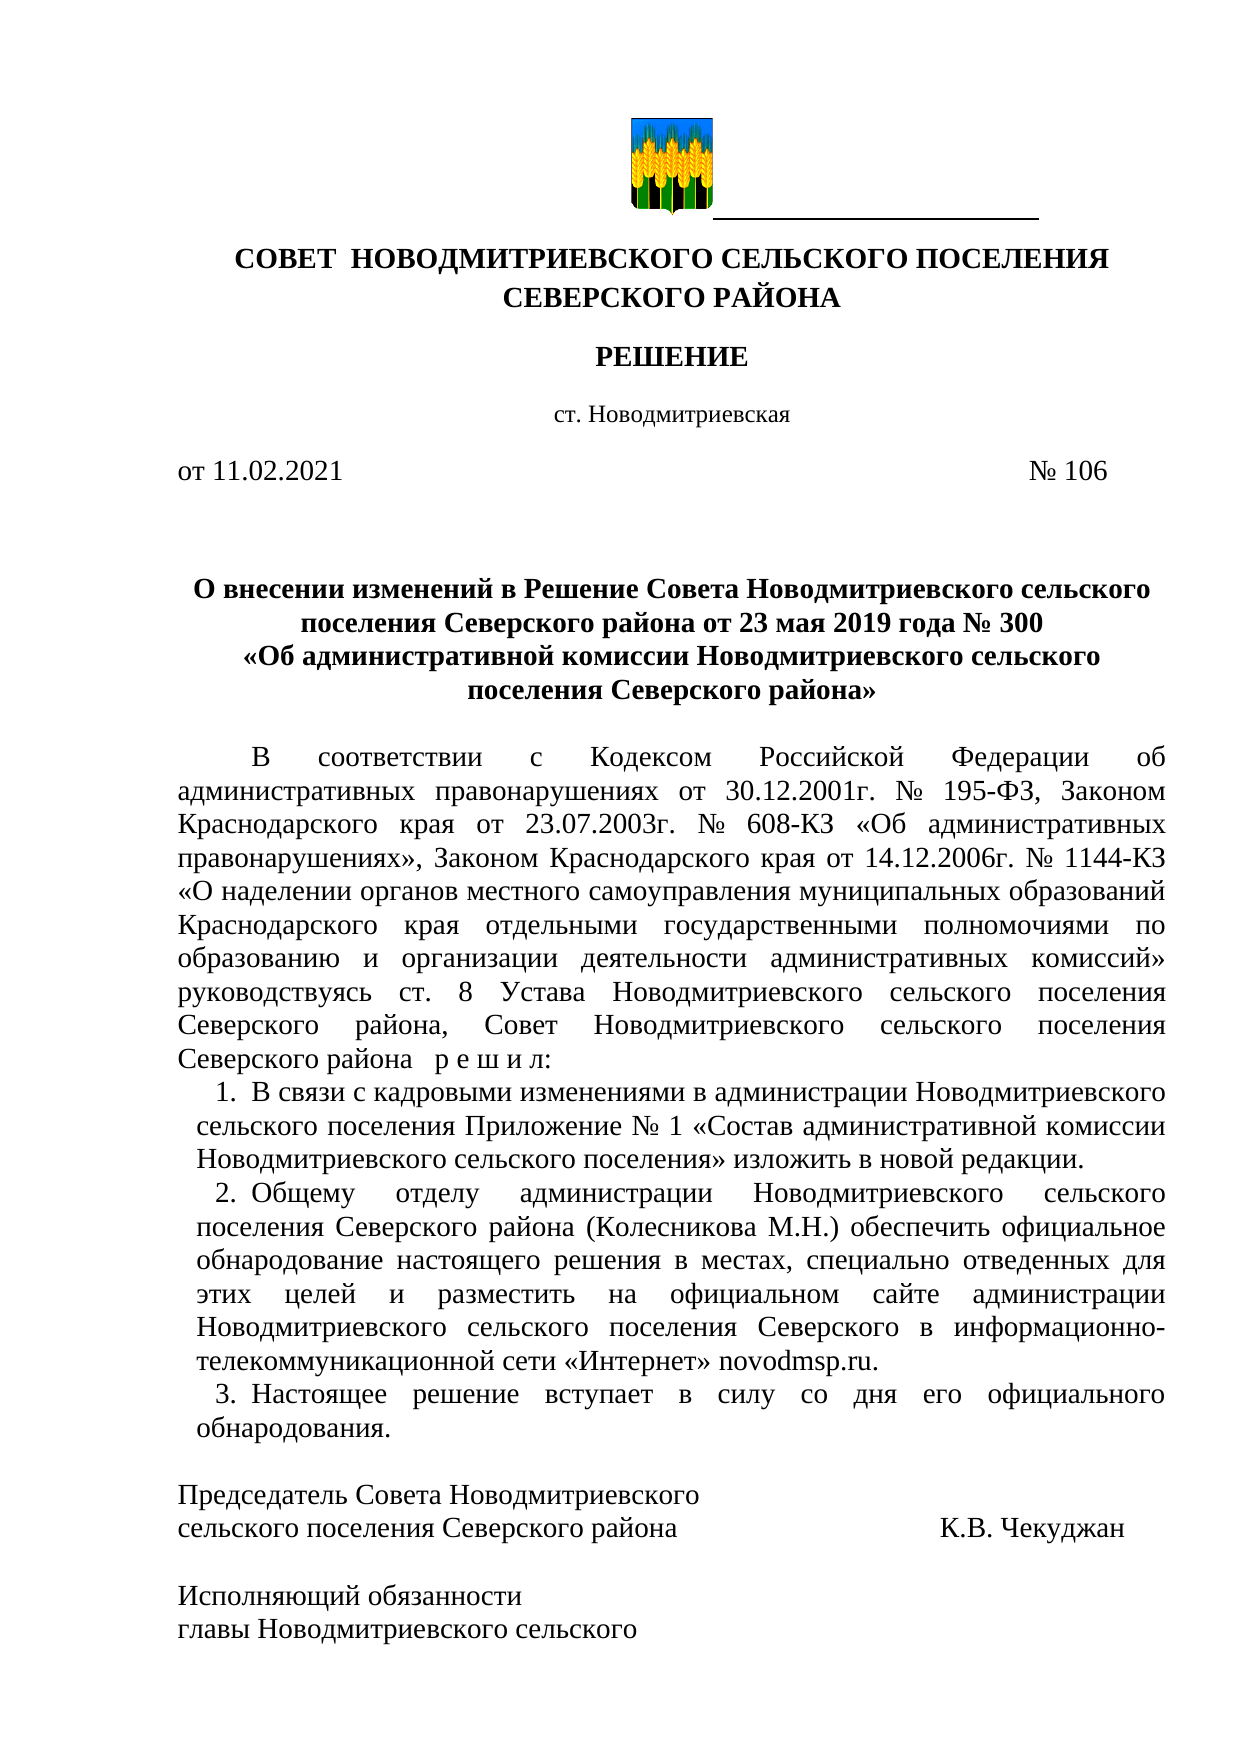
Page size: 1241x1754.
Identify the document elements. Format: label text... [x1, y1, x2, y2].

text О внесении изменений в Решение Совета Новодмитриевского сельского поселения Северского района от 23 мая 2019 года № 300 [177, 571, 1167, 638]
text сельского поселения Северского района К.В. Чекуджан [177, 1511, 1167, 1544]
list Настоящее решение вступает в силу со дня его официального обнародования. [196, 1376, 1167, 1443]
text Председатель Совета Новодмитриевского [177, 1477, 1167, 1511]
text главы Новодмитриевского сельского [177, 1611, 1167, 1645]
text от 11.02.2021 № 106 [177, 453, 1167, 486]
text СОВЕТ НОВОДМИТРИЕВСКОГО СЕЛЬСКОГО ПОСЕЛЕНИЯ СЕВЕРСКОГО РАЙОНА [177, 242, 1167, 314]
list Общему отделу администрации Новодмитриевского сельского поселения Северского района (Колесникова М.Н.) обеспечить официальное обнародование настоящего решения в местах, специально отведенных для этих целей и разместить на официальном сайте администрации Новодмитриевского сельского поселения Северского в информационно-телекоммуникационной сети «Интернет» novodmsp.ru. [196, 1175, 1167, 1376]
text «Об административной комиссии Новодмитриевского сельского поселения Северского района» [177, 638, 1167, 706]
list В связи с кадровыми изменениями в администрации Новодмитриевского сельского поселения Приложение № 1 «Состав административной комиссии Новодмитриевского сельского поселения» изложить в новой редакции. [196, 1074, 1167, 1175]
text Исполняющий обязанности [177, 1578, 1167, 1611]
text В соответствии с Кодексом Российской Федерации об административных правонарушениях от 30.12.2001г. № 195-ФЗ, Законом Краснодарского края от 23.07.2003г. № 608-КЗ «Об административных правонарушениях», Законом Краснодарского края от 14.12.2006г. № 1144-КЗ «О наделении органов местного самоуправления муниципальных образований Краснодарского края отдельными государственными полномочиями по образованию и организации деятельности административных комиссий» руководствуясь ст. 8 Устава Новодмитриевского сельского поселения Северского района, Совет Новодмитриевского сельского поселения Северского района р е ш и л: [177, 739, 1167, 1074]
picture [631, 118, 713, 217]
text ст. Новодмитриевская [177, 399, 1167, 428]
text РЕШЕНИЕ [177, 339, 1167, 373]
